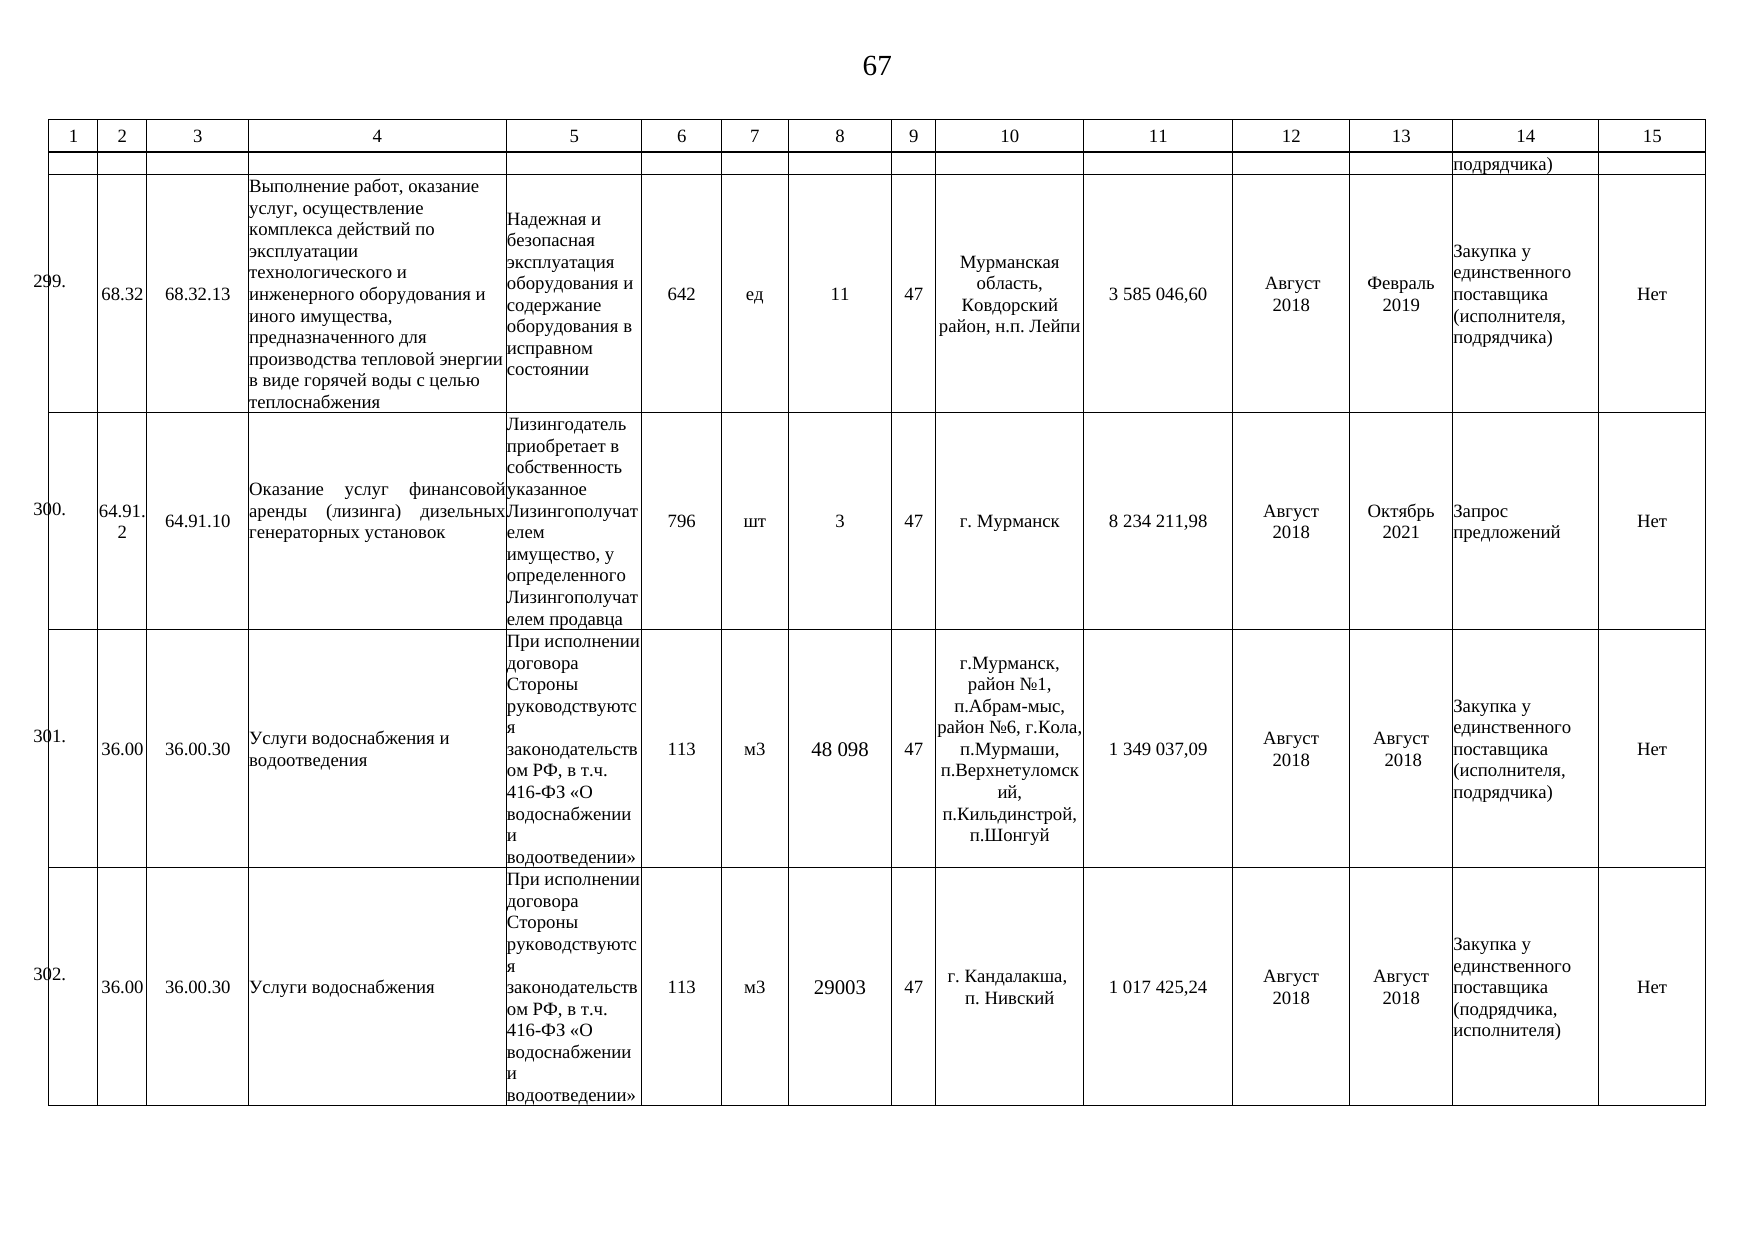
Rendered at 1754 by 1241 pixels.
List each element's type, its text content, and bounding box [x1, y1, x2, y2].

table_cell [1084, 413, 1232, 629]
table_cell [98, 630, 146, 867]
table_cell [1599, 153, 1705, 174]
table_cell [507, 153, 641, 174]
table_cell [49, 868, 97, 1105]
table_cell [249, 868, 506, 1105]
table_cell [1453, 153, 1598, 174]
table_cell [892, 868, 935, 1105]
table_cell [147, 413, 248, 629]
table_header 11 [1084, 120, 1232, 151]
table_header 14 [1453, 120, 1598, 151]
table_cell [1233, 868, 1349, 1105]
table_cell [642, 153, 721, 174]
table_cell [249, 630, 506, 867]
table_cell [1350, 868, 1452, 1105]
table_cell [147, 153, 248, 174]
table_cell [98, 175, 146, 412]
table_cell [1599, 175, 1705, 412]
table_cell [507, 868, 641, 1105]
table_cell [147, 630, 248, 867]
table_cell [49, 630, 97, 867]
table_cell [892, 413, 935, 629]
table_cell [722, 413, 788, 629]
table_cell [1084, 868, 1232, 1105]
table_header 4 [249, 120, 506, 151]
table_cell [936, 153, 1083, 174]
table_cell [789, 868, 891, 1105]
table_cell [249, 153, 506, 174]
table_header 12 [1233, 120, 1349, 151]
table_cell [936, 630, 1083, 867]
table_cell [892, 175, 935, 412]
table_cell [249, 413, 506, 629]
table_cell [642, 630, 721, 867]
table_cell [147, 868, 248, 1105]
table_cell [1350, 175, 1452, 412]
table_header 15 [1599, 120, 1705, 151]
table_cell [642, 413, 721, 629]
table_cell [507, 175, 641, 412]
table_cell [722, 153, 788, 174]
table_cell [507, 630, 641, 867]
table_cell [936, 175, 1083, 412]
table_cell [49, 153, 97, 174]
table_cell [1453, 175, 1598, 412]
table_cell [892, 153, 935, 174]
table_header 7 [722, 120, 788, 151]
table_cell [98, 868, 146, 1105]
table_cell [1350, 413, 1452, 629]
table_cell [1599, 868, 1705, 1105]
table_header 10 [936, 120, 1083, 151]
table_header 1 [49, 120, 97, 151]
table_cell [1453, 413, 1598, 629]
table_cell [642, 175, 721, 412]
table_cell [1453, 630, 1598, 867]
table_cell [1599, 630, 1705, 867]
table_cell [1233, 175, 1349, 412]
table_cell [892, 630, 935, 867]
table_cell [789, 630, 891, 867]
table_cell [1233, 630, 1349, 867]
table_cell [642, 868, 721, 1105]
table_header 9 [892, 120, 935, 151]
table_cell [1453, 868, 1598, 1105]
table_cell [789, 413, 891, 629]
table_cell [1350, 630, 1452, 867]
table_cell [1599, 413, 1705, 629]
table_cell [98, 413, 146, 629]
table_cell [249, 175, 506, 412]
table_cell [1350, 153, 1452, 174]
table_header 3 [147, 120, 248, 151]
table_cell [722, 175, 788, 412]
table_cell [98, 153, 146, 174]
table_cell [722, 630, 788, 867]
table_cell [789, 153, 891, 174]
table_header 8 [789, 120, 891, 151]
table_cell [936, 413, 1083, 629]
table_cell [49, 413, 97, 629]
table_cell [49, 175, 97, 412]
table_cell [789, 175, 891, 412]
table_header 6 [642, 120, 721, 151]
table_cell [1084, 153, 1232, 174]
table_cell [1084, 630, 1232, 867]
table_header 5 [507, 120, 641, 151]
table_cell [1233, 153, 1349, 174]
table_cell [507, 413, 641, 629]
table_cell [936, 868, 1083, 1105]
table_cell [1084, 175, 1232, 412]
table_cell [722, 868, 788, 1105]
table_header 13 [1350, 120, 1452, 151]
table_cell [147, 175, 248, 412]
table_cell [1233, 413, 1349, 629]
table_header 2 [98, 120, 146, 151]
